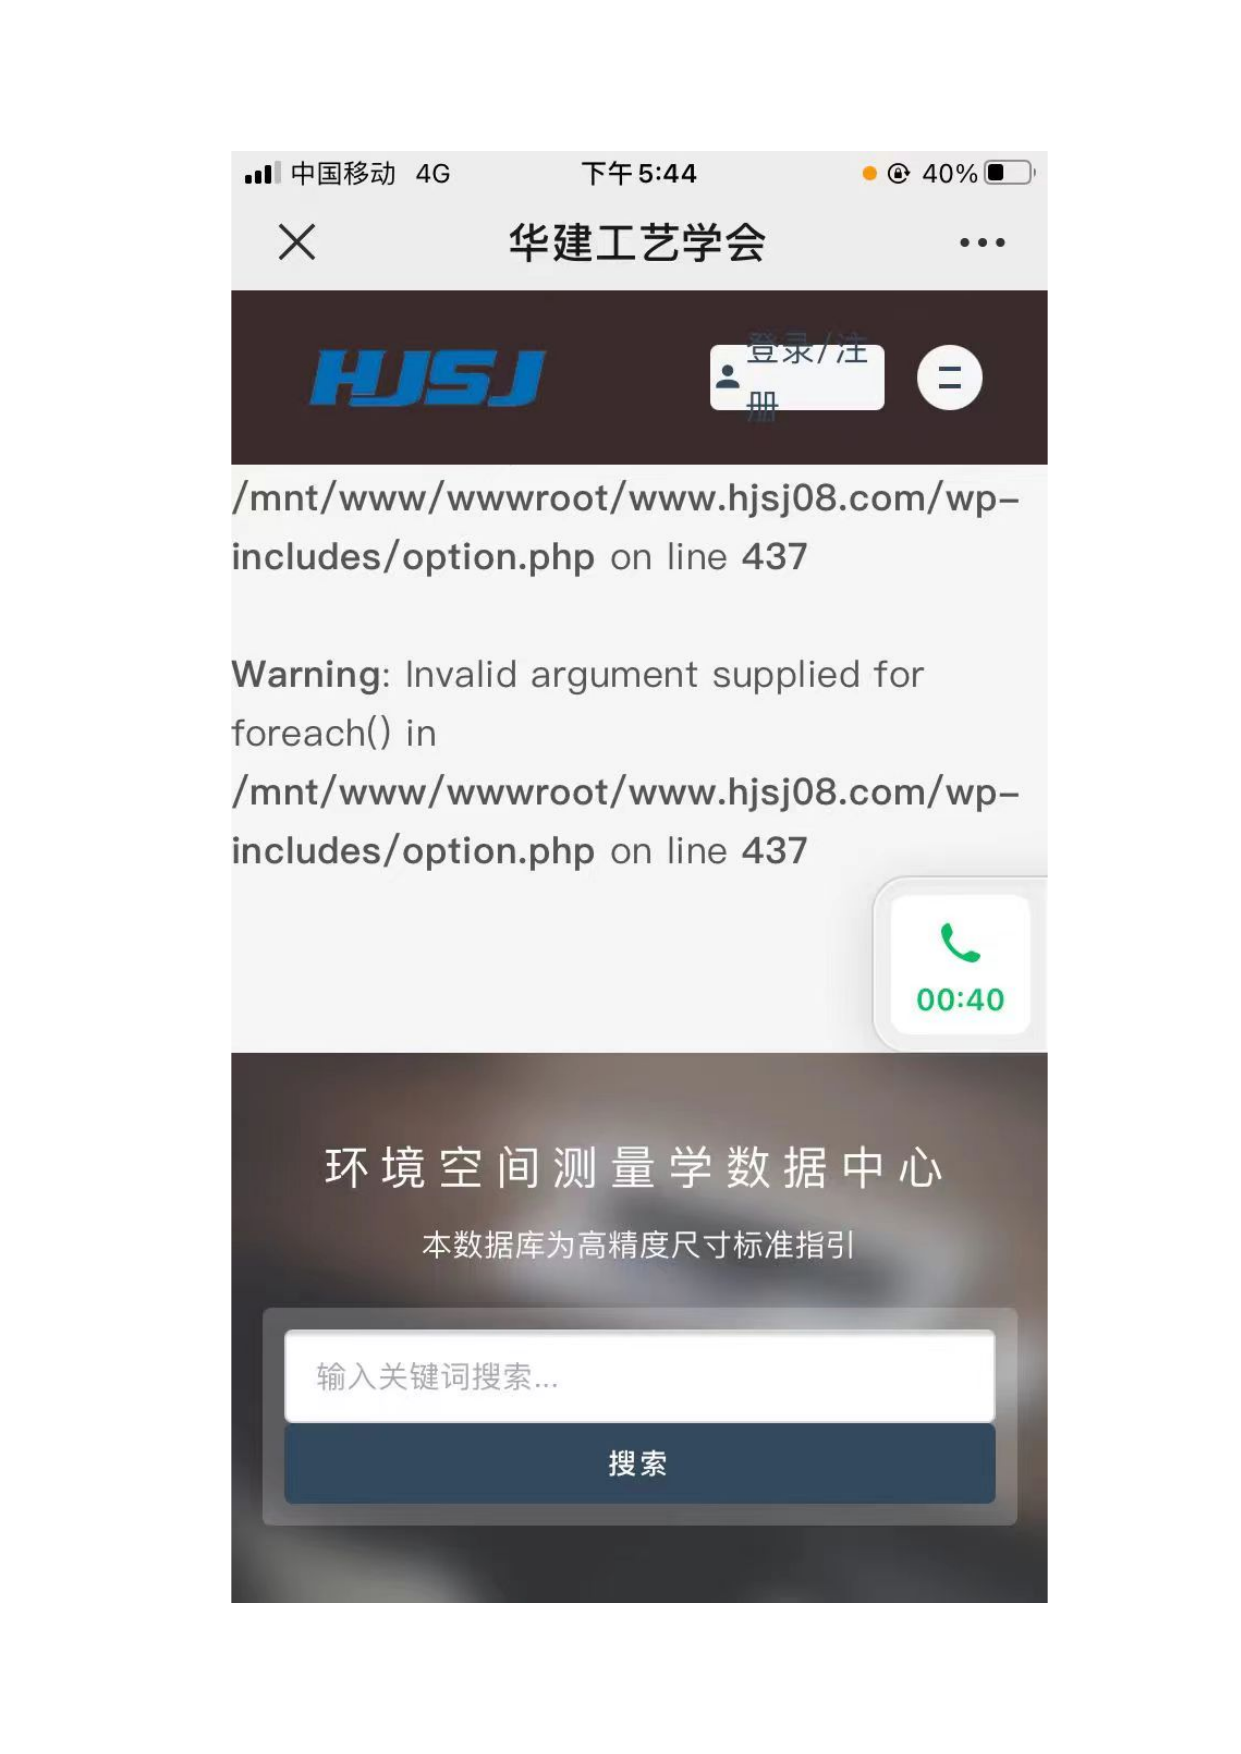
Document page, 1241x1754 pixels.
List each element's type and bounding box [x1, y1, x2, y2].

picture [231, 151, 1048, 1603]
